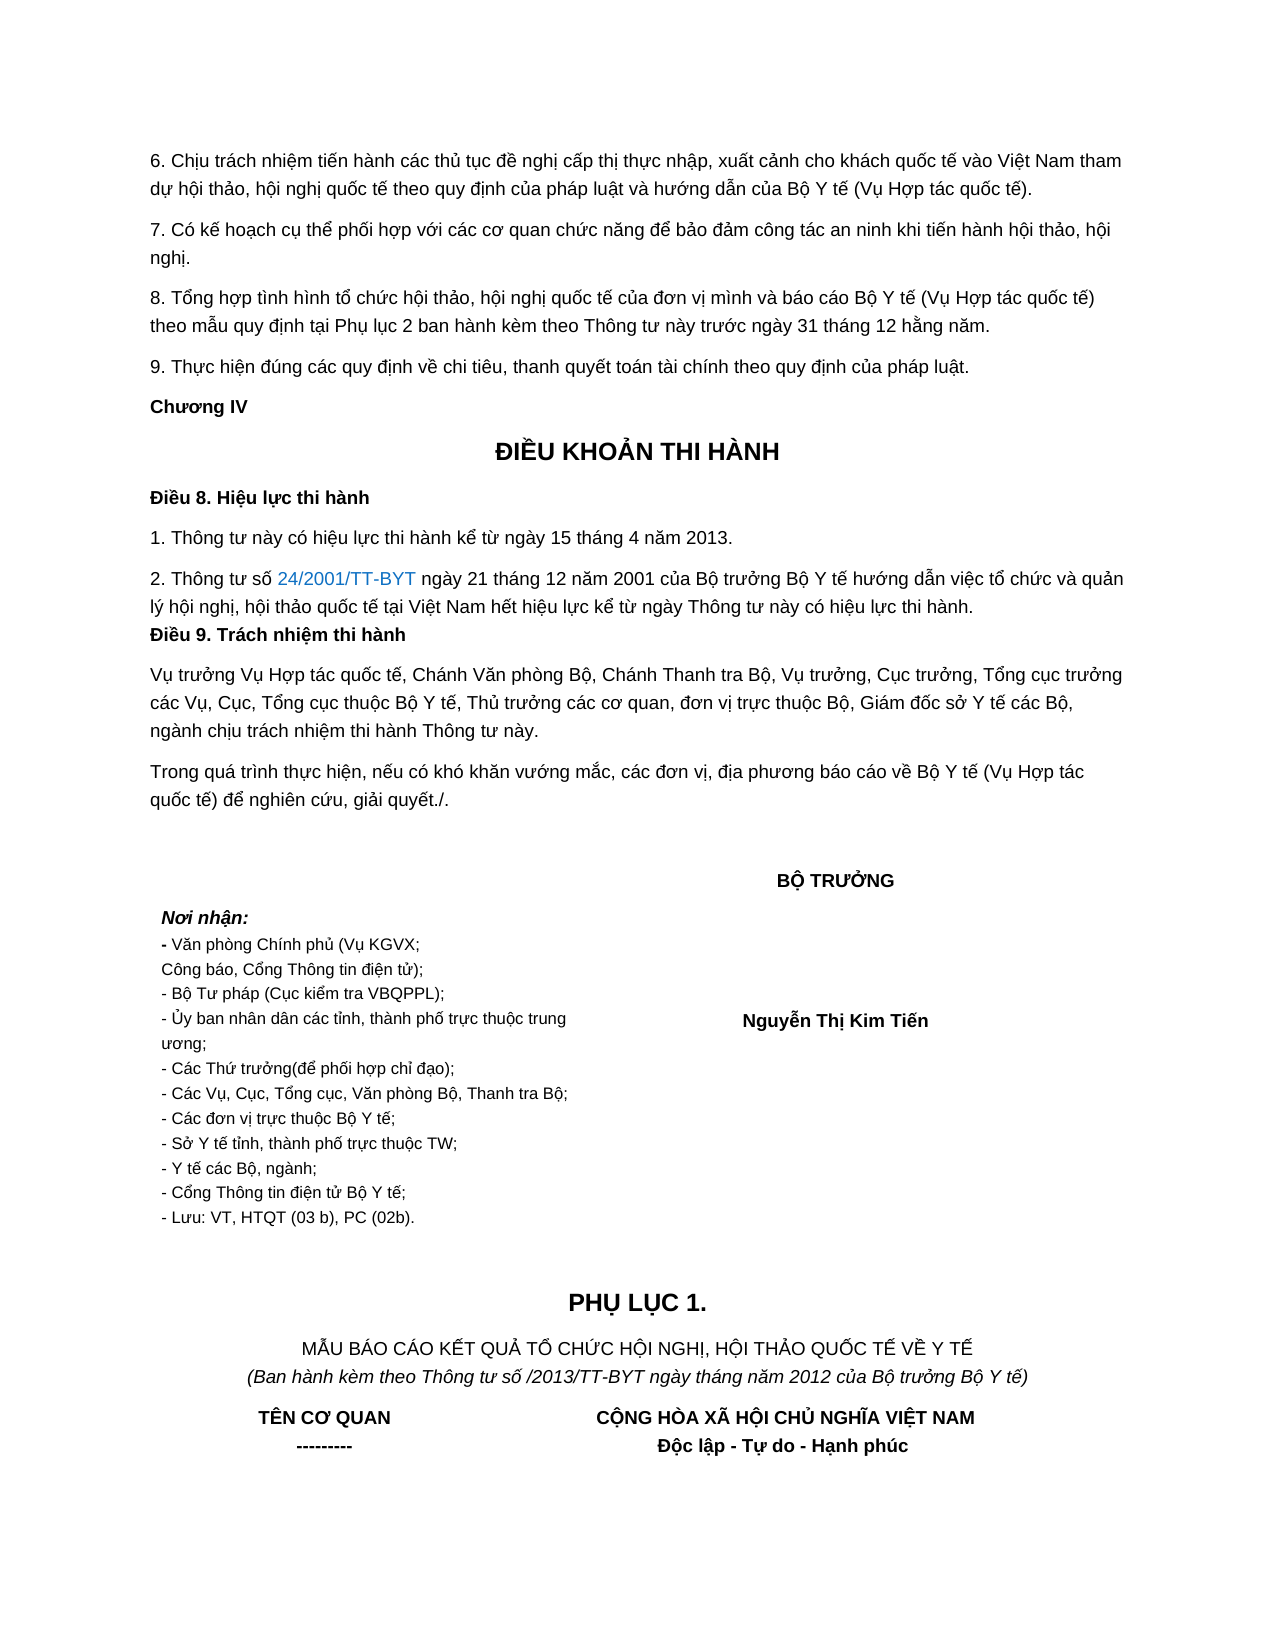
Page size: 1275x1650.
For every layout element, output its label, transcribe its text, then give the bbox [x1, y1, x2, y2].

table_header Nơi nhận: - Văn phòng Chính phủ (Vụ KGVX; Công báo, Cổng Thông tin điện tử); - Bộ Tư pháp (Cục kiểm tra VBQPPL); - Ủy ban nhân dân các tỉnh, thành phố trực thuộc trung ương; - Các Thứ trưởng(để phối hợp chỉ đạo); - Các Vụ, Cục, Tổng cục, Văn phòng Bộ, Thanh tra Bộ; - Các đơn vị trực thuộc Bộ Y tế; - Sở Y tế tỉnh, thành phố trực thuộc TW; - Y tế các Bộ, ngành; - Cổng Thông tin điện tử Bộ Y tế; - Lưu: VT, HTQT (03 b), PC (02b). [150, 870, 599, 1248]
text 9. Thực hiện đúng các quy định về chi tiêu, thanh quyết toán tài chính theo quy định của pháp luật. [150, 356, 1125, 377]
text 7. Có kế hoạch cụ thể phối hợp với các cơ quan chức năng để bảo đảm công tác an ninh khi tiến hành hội thảo, hội nghị. [150, 218, 1125, 268]
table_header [499, 1407, 1072, 1476]
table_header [150, 1407, 499, 1476]
table_header BỘ TRƯỞNG Nguyễn Thị Kim Tiến [599, 870, 1072, 1248]
text Điều 9. Trách nhiệm thi hành [150, 623, 1125, 645]
text 2. Thông tư số 24/2001/TT-BYT ngày 21 tháng 12 năm 2001 của Bộ trưởng Bộ Y tế hướng dẫn việc tổ chức và quản lý hội nghị, hội thảo quốc tế tại Việt Nam hết hiệu lực kể từ ngày Thông tư này có hiệu lực thi hành. [150, 567, 1125, 617]
text Vụ trưởng Vụ Hợp tác quốc tế, Chánh Văn phòng Bộ, Chánh Thanh tra Bộ, Vụ trưởng, Cục trưởng, Tổng cục trưởng các Vụ, Cục, Tổng cục thuộc Bộ Y tế, Thủ trưởng các cơ quan, đơn vị trực thuộc Bộ, Giám đốc sở Y tế các Bộ, ngành chịu trách nhiệm thi hành Thông tư này. [150, 664, 1125, 742]
text 6. Chịu trách nhiệm tiến hành các thủ tục đề nghị cấp thị thực nhập, xuất cảnh cho khách quốc tế vào Việt Nam tham dự hội thảo, hội nghị quốc tế theo quy định của pháp luật và hướng dẫn của Bộ Y tế (Vụ Hợp tác quốc tế). [150, 150, 1125, 199]
text MẪU BÁO CÁO KẾT QUẢ TỔ CHỨC HỘI NGHỊ, HỘI THẢO QUỐC TẾ VỀ Y TẾ (Ban hành kèm theo Thông tư số /2013/TT-BYT ngày tháng năm 2012 của Bộ trưởng Bộ Y tế) [150, 1338, 1125, 1388]
text 1. Thông tư này có hiệu lực thi hành kể từ ngày 15 tháng 4 năm 2013. [150, 527, 1125, 548]
text ĐIỀU KHOẢN THI HÀNH [150, 437, 1125, 465]
text Chương IV [150, 396, 1125, 418]
text Điều 8. Hiệu lực thi hành [150, 486, 1125, 508]
text PHỤ LỤC 1. [150, 1288, 1125, 1317]
text 8. Tổng hợp tình hình tổ chức hội thảo, hội nghị quốc tế của đơn vị mình và báo cáo Bộ Y tế (Vụ Hợp tác quốc tế) theo mẫu quy định tại Phụ lục 2 ban hành kèm theo Thông tư này trước ngày 31 tháng 12 hằng năm. [150, 287, 1125, 337]
text Trong quá trình thực hiện, nếu có khó khăn vướng mắc, các đơn vị, địa phương báo cáo về Bộ Y tế (Vụ Hợp tác quốc tế) để nghiên cứu, giải quyết./. [150, 761, 1125, 810]
